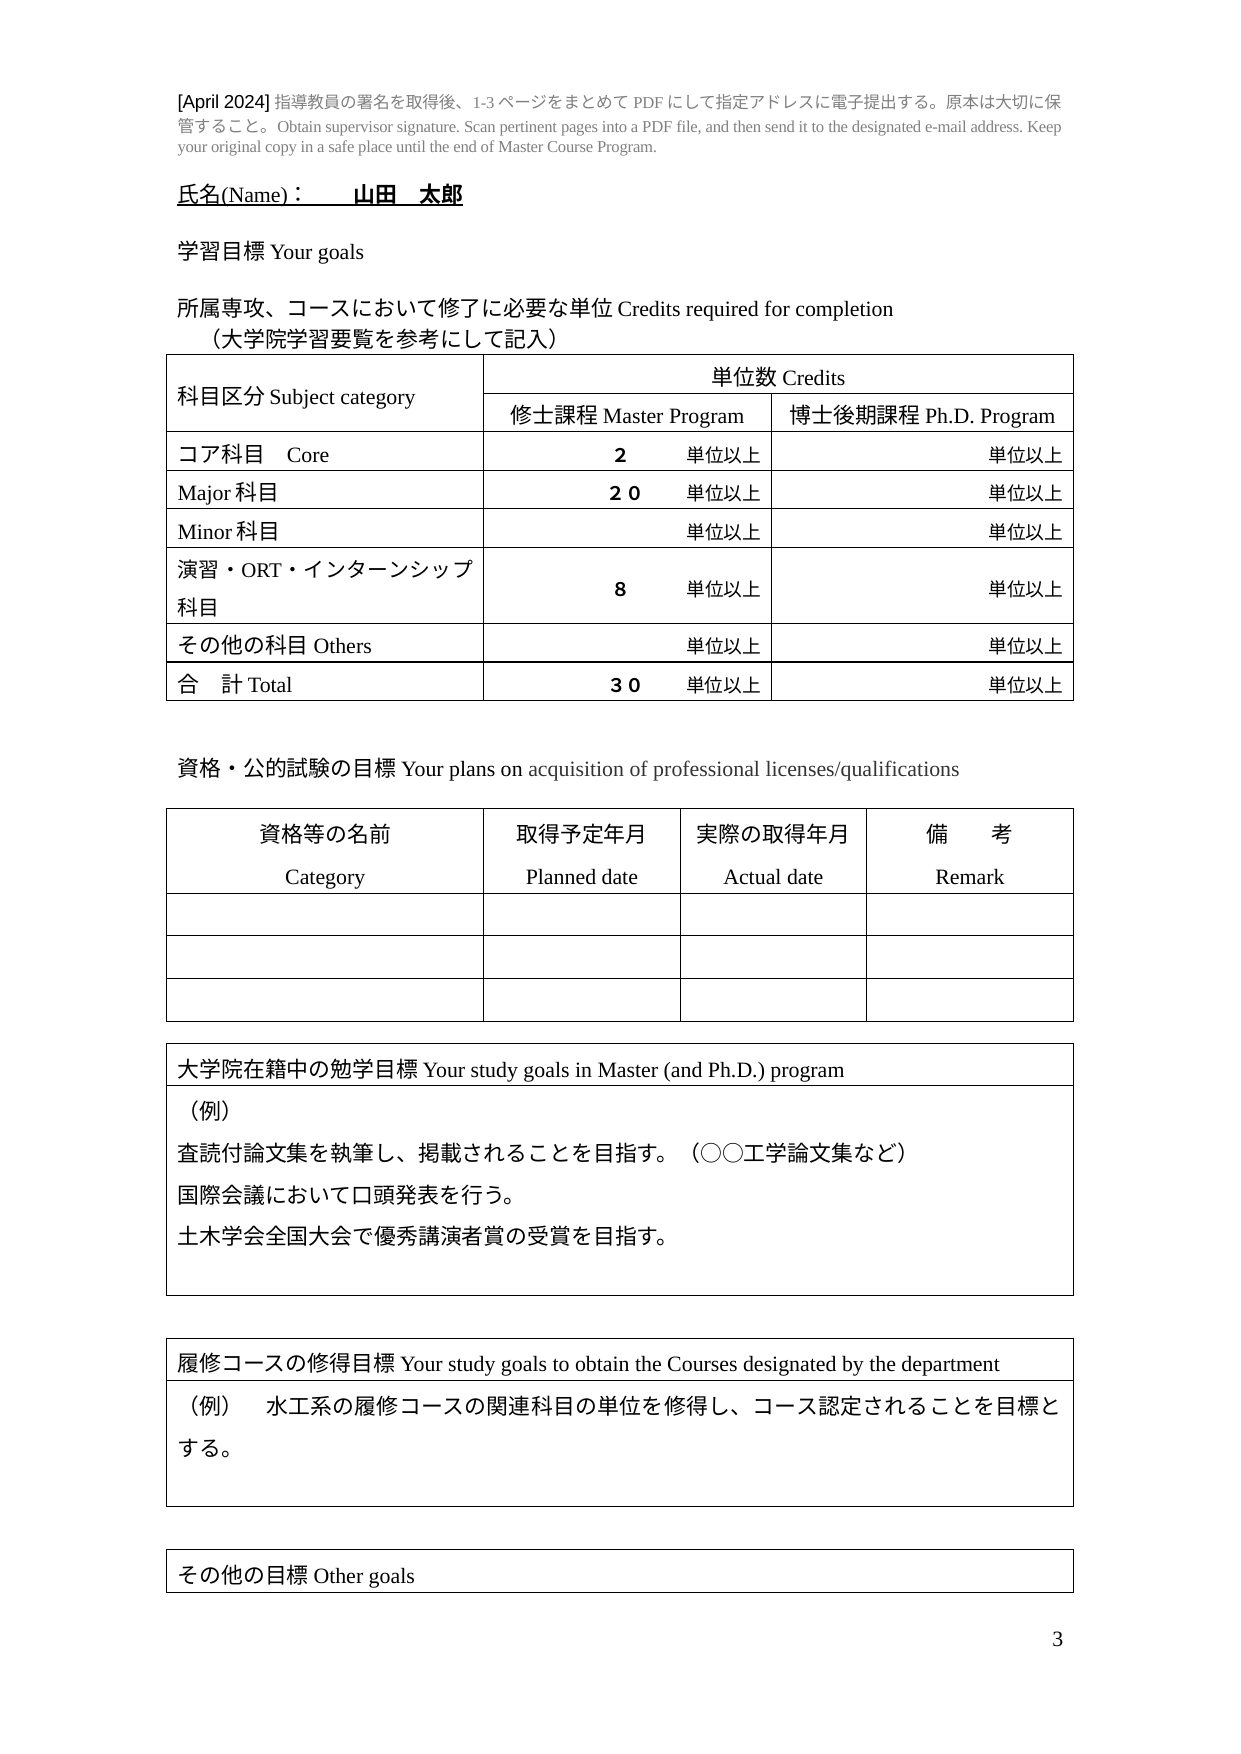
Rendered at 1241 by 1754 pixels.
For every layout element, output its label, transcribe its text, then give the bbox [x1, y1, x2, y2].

table_cell 博士後期課程Ph.D. Program [772, 394, 1073, 431]
text 学習目標 Your goals [177, 234, 1063, 266]
table_cell [867, 936, 1073, 978]
table_cell [681, 894, 866, 935]
table_cell [681, 936, 866, 978]
table_cell [484, 894, 680, 935]
text （大学院学習要覧を参考にして記入） [177, 322, 1063, 354]
table_cell Minor科目 [167, 509, 483, 547]
text 資格・公的試験の目標 Your plans on acquisition of professional licenses/qualifications [177, 751, 1063, 783]
table_header 資格等の名前 Category [167, 809, 483, 893]
text 氏名(Name)： 山田 太郎 [177, 177, 1063, 209]
table_header 単位数 Credits [484, 355, 1073, 393]
table_cell （例） 水工系の履修コースの関連科目の単位を修得し、コース認定されることを目標とする。 [167, 1381, 1073, 1506]
table_cell [484, 936, 680, 978]
table_cell その他の科目 Others [167, 624, 483, 661]
table_cell コア科目 Core [167, 432, 483, 470]
table_header 実際の取得年月 Actual date [681, 809, 866, 893]
text 所属専攻、コースにおいて修了に必要な単位Credits required for completion [177, 291, 1063, 322]
table_cell 単位以上 [484, 509, 771, 547]
table_header 備 考 Remark [867, 809, 1073, 893]
table_cell 単位以上 [772, 663, 1073, 700]
table_cell [867, 979, 1073, 1021]
table_cell [167, 894, 483, 935]
table_cell [867, 894, 1073, 935]
table_header 大学院在籍中の勉学目標Your study goals in Master (and Ph.D.) program [167, 1044, 1073, 1085]
table_header 取得予定年月 Planned date [484, 809, 680, 893]
table_header その他の目標 Other goals [167, 1550, 1073, 1592]
table_cell [167, 979, 483, 1021]
table_cell 演習・ORT・インターンシップ科目 [167, 548, 483, 623]
table_cell （例） 査読付論文集を執筆し、掲載されることを目指す。（○○工学論文集など） 国際会議において口頭発表を行う。 土木学会全国大会で優秀講演者賞の受賞を目指す。 [167, 1086, 1073, 1295]
table_cell ８ 単位以上 [484, 548, 771, 623]
table_cell 単位以上 [484, 624, 771, 661]
table_cell [167, 936, 483, 978]
table_cell ３０ 単位以上 [484, 663, 771, 700]
table_cell 修士課程 Master Program [484, 394, 771, 431]
table_cell Major科目 [167, 471, 483, 508]
table_cell ２ 単位以上 [484, 432, 771, 470]
table_cell [484, 979, 680, 1021]
table_cell 合 計 Total [167, 663, 483, 700]
table_cell 単位以上 [772, 548, 1073, 623]
table_header 科目区分Subject category [167, 355, 483, 431]
table_cell [681, 979, 866, 1021]
table_header 履修コースの修得目標 Your study goals to obtain the Courses designated by the department [167, 1339, 1073, 1380]
table_cell 単位以上 [772, 432, 1073, 470]
table_cell 単位以上 [772, 624, 1073, 661]
table_cell ２０ 単位以上 [484, 471, 771, 508]
table_cell 単位以上 [772, 471, 1073, 508]
table_cell 単位以上 [772, 509, 1073, 547]
